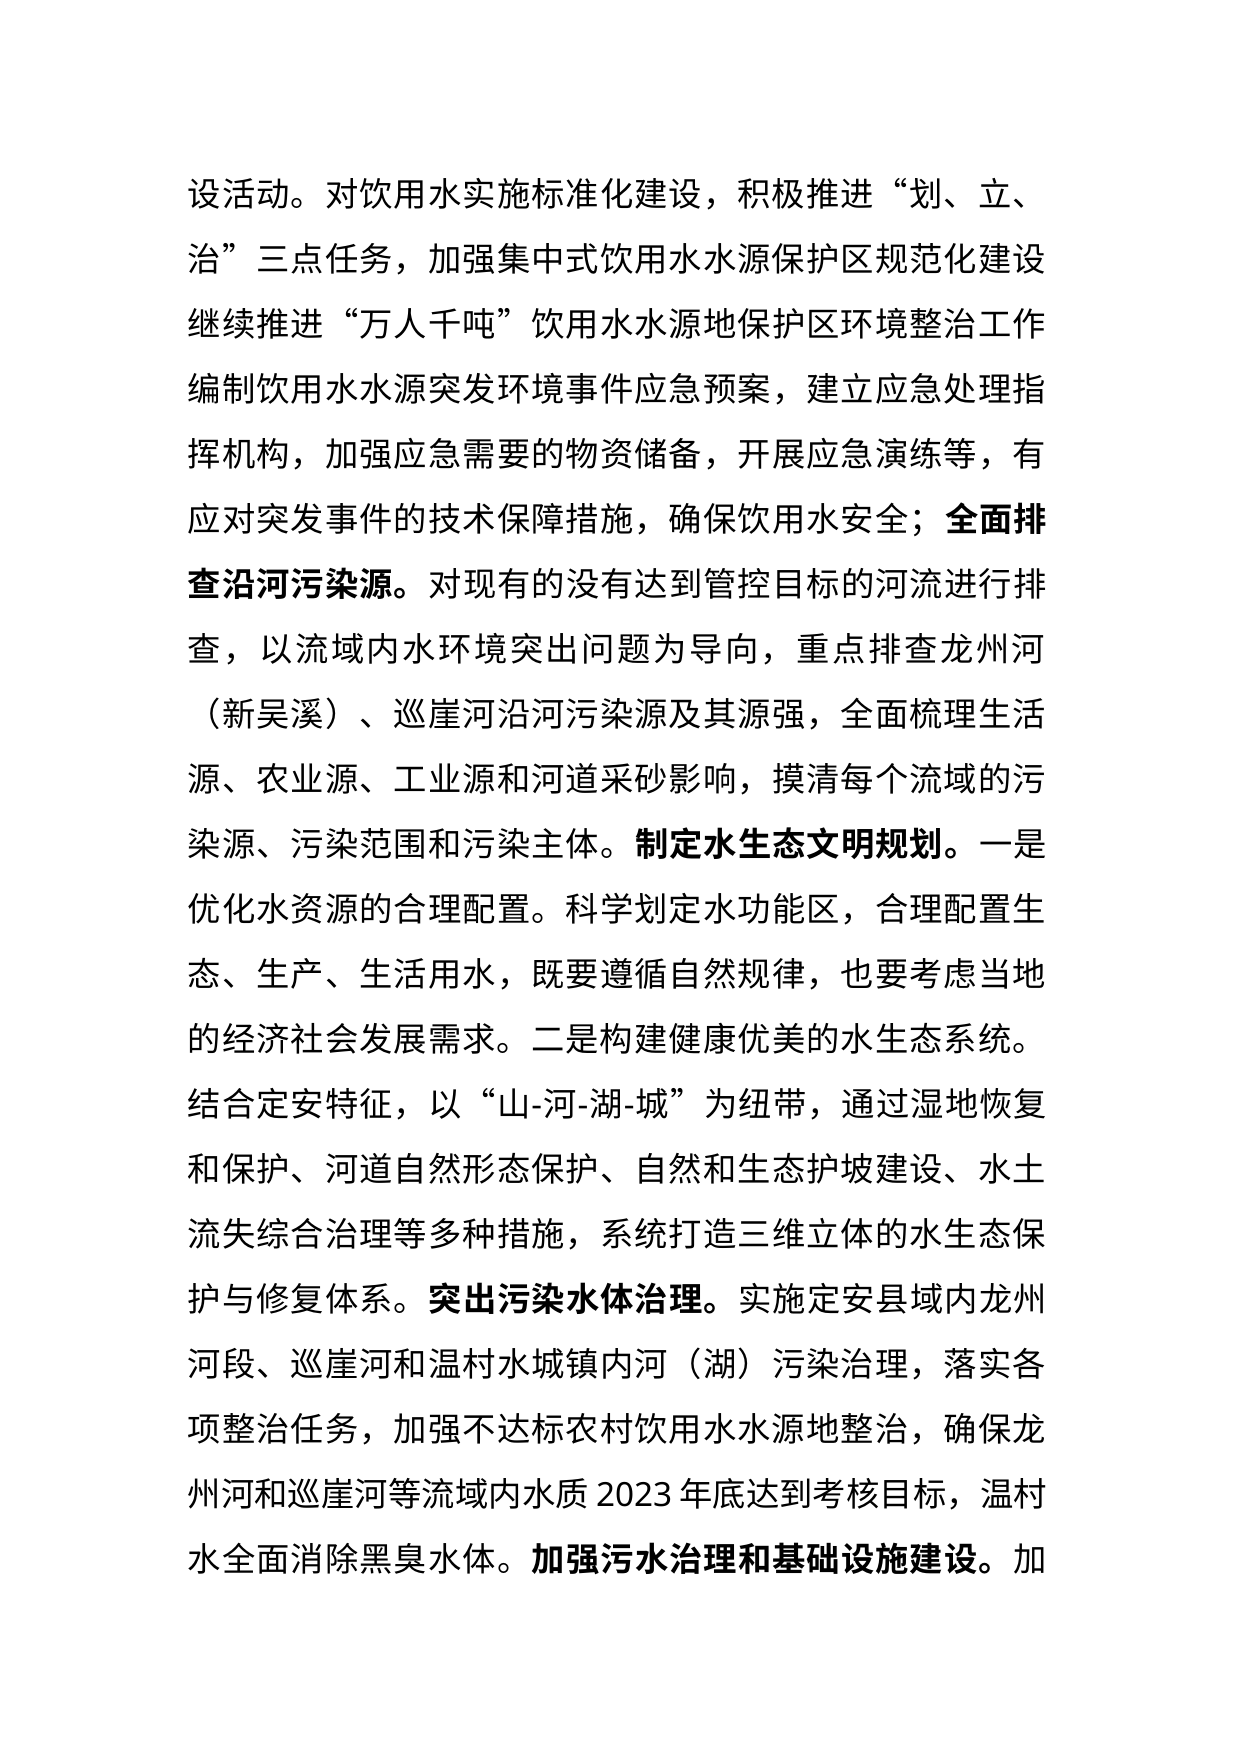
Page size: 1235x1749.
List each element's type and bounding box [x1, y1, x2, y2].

text [187, 159, 1047, 1589]
